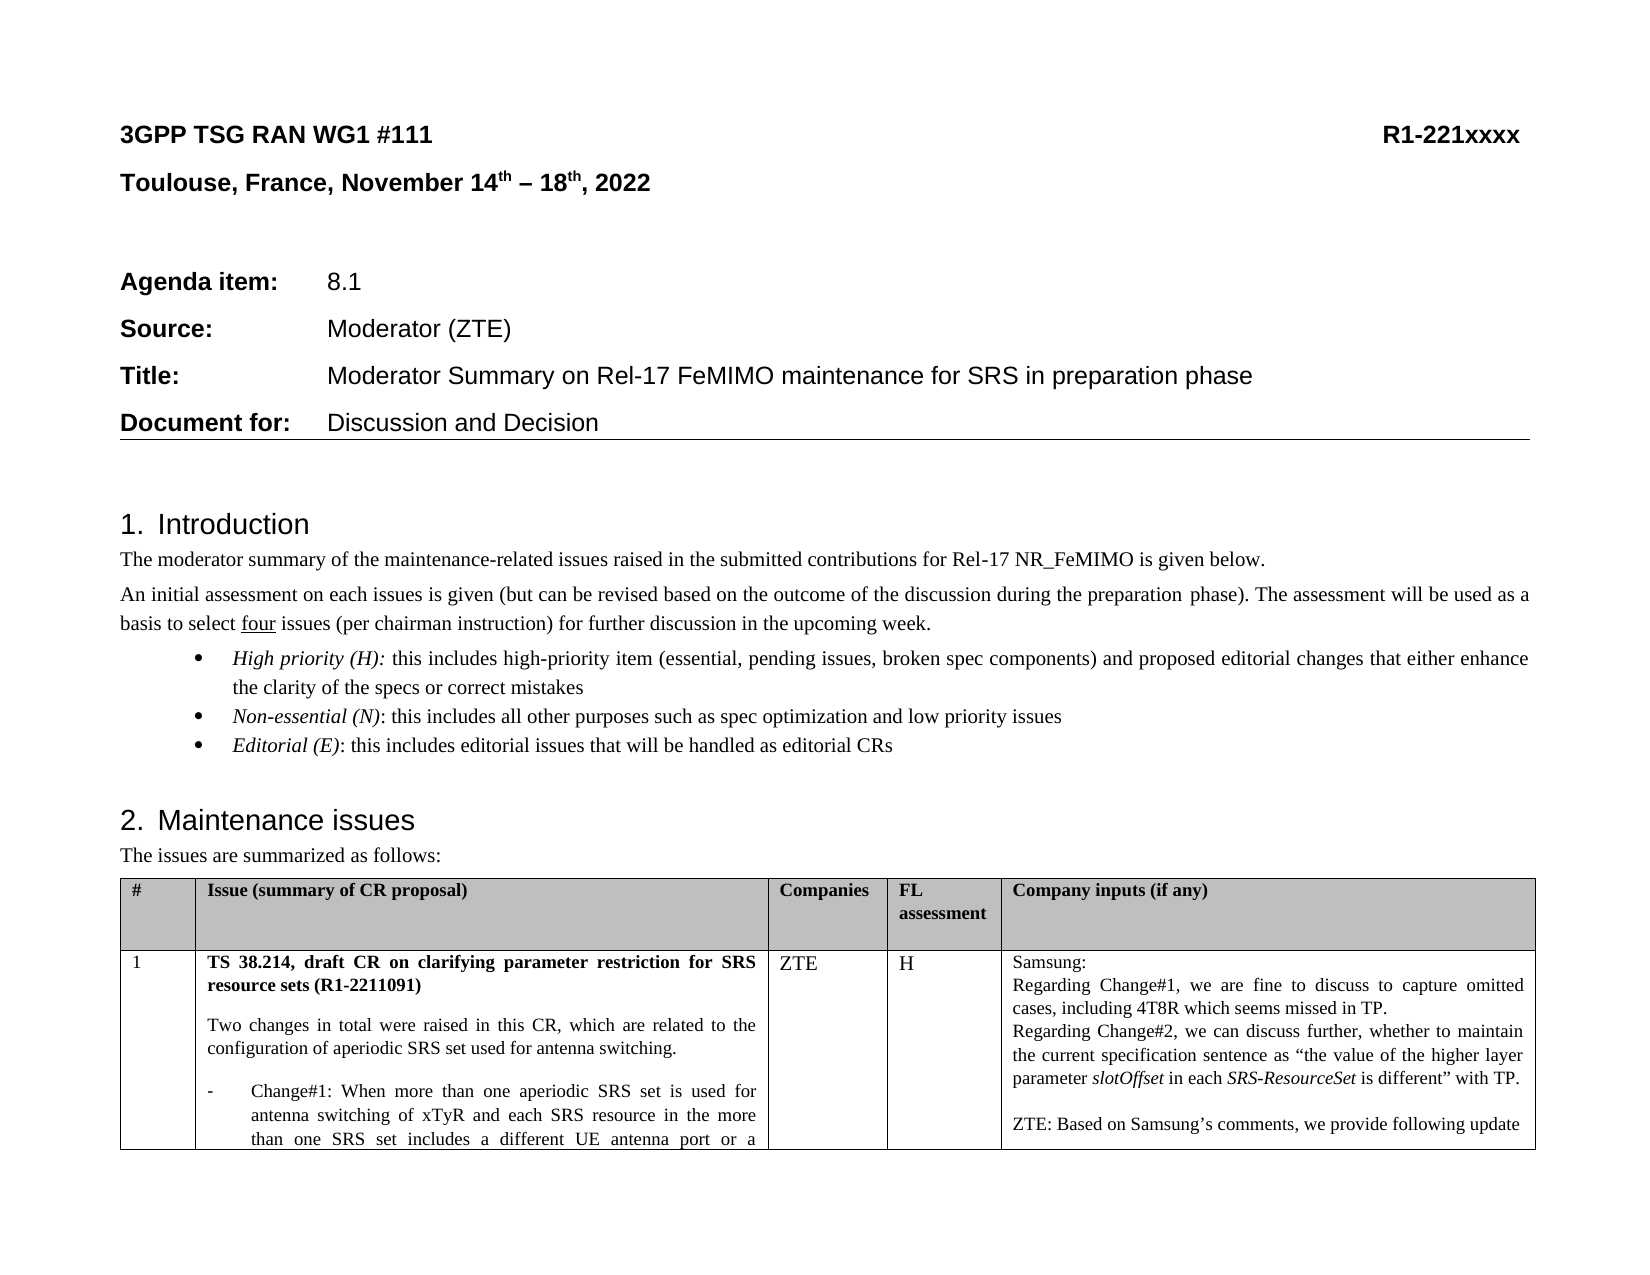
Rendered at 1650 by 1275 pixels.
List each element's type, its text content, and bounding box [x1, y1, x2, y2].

text Source: Moderator (ZTE) [120, 314, 1530, 343]
text The issues are summarized as follows: [120, 843, 1530, 867]
table_cell H [888, 951, 1001, 1149]
table_header FL assessment [888, 879, 1001, 950]
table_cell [1002, 951, 1535, 1149]
table_header Companies [769, 879, 887, 950]
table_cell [196, 951, 768, 1149]
table_cell 1 [121, 951, 195, 1149]
text An initial assessment on each issues is given (but can be revised based on the outcome of the discussion during the preparation phase). The assessment will be used as a basis to select four issues (per chairman instruction) for further discussion in the upcoming week. [120, 582, 1530, 635]
text Toulouse, France, November 14th – 18th, 2022 [120, 168, 1530, 196]
text 3GPP TSG RAN WG1 #111 R1-221xxxx [120, 120, 1530, 149]
list Introduction [120, 507, 1530, 541]
text The moderator summary of the maintenance-related issues raised in the submitted contributions for Rel-17 NR_FeMIMO is given below. [120, 547, 1530, 571]
table_header Issue (summary of CR proposal) [196, 879, 768, 950]
list High priority (H): this includes high-priority item (essential, pending issues, broken spec components) and proposed editorial changes that either enhance the clarity of the specs or correct mistakes [195, 646, 1530, 699]
list Non-essential (N): this includes all other purposes such as spec optimization and low priority issues [195, 704, 1530, 728]
list Editorial (E): this includes editorial issues that will be handled as editorial CRs [195, 733, 1530, 757]
list Maintenance issues [120, 803, 1530, 836]
text Document for: Discussion and Decision [120, 408, 1530, 439]
table_cell ZTE [769, 951, 887, 1149]
text Title: Moderator Summary on Rel-17 FeMIMO maintenance for SRS in preparation phase [120, 361, 1530, 390]
table_header # [121, 879, 195, 950]
table_header Company inputs (if any) [1002, 879, 1535, 950]
text Agenda item: 8.1 [120, 267, 1530, 296]
